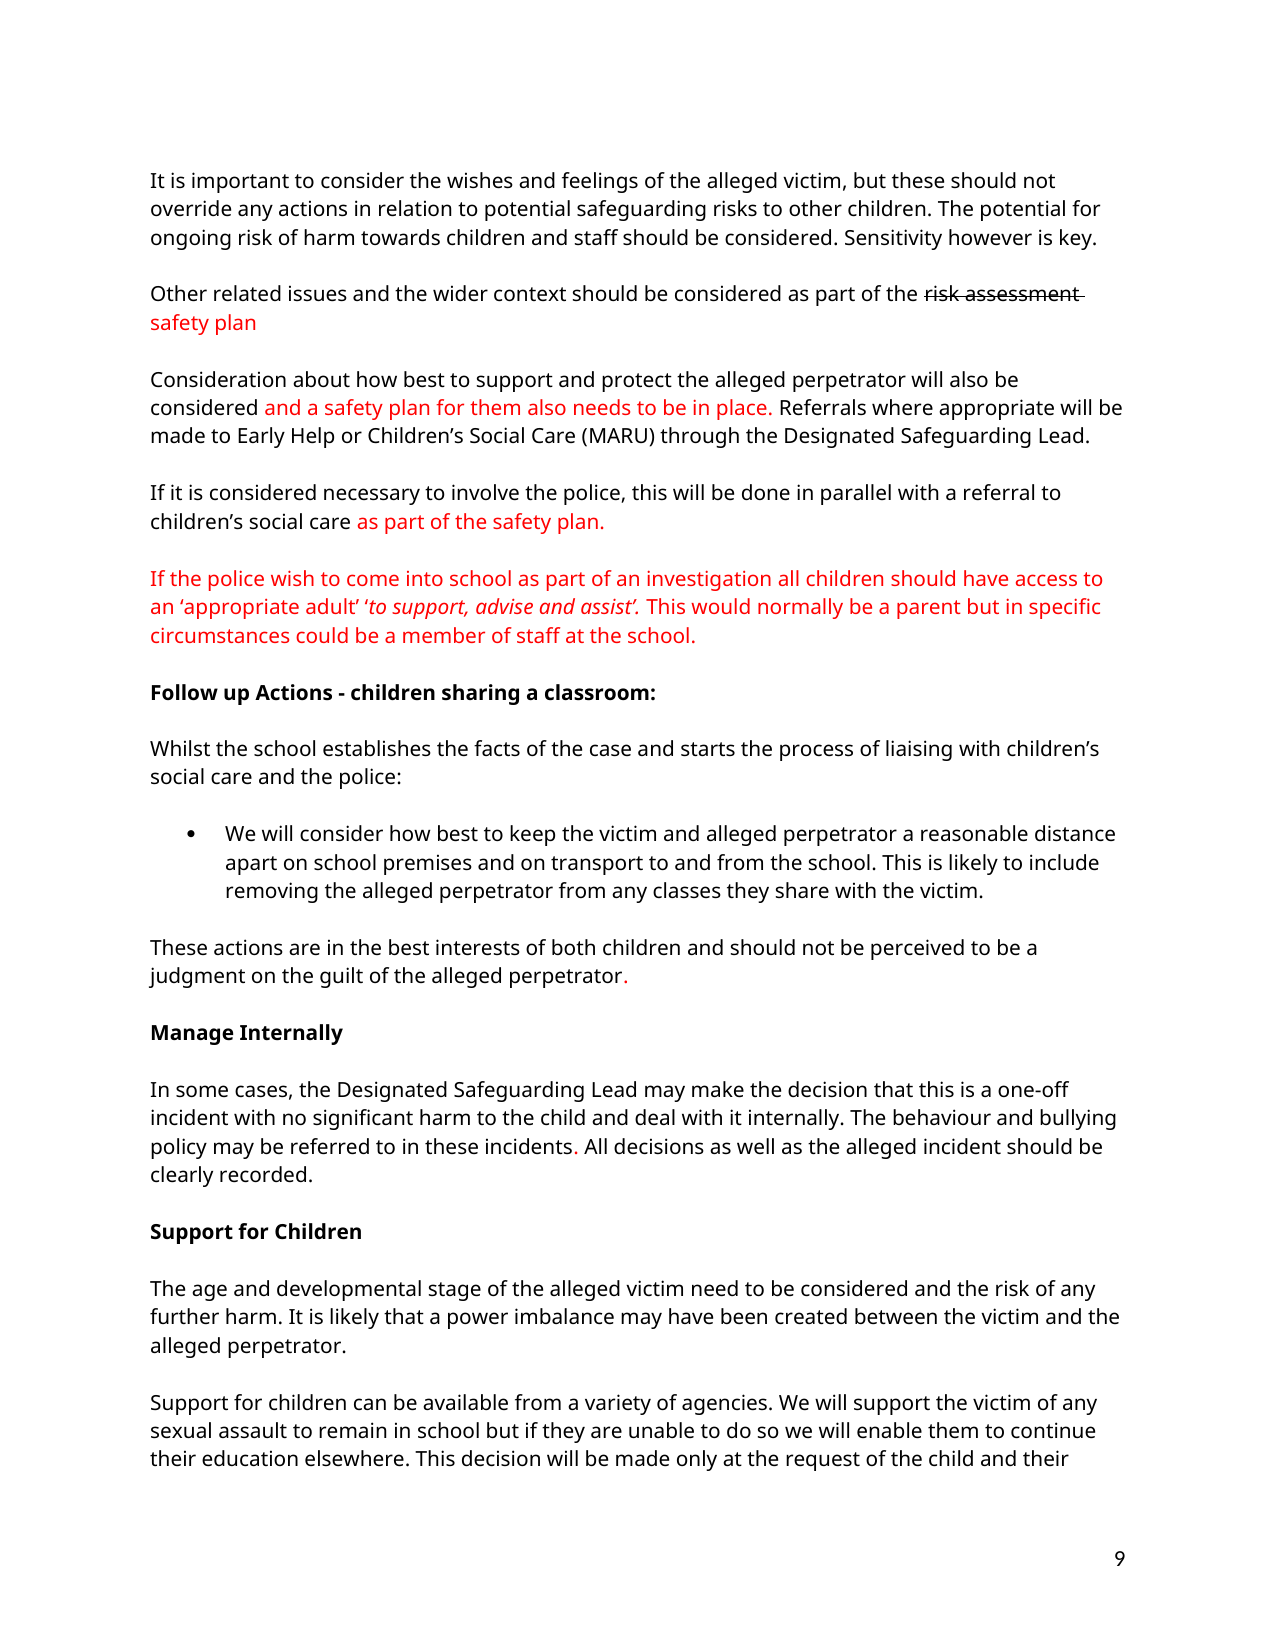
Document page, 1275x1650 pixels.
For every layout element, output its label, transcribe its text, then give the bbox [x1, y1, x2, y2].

text It is important to consider the wishes and feelings of the alleged victim, but these should not override any actions in relation to potential safeguarding risks to other children. The potential for ongoing risk of harm towards children and staff should be considered. Sensitivity however is key. [150, 166, 1125, 251]
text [150, 1388, 1125, 1473]
text Other related issues and the wider context should be considered as part of the risk assessment safety plan [150, 279, 1125, 336]
text The age and developmental stage of the alleged victim need to be considered and the risk of any further harm. It is likely that a power imbalance may have been created between the victim and the alleged perpetrator. [150, 1274, 1125, 1359]
text In some cases, the Designated Safeguarding Lead may make the decision that this is a one-off incident with no significant harm to the child and deal with it internally. The behaviour and bullying policy may be referred to in these incidents. All decisions as well as the alleged incident should be clearly recorded. [150, 1075, 1125, 1189]
text Support for Children [150, 1217, 1125, 1246]
text Whilst the school establishes the facts of the case and starts the process of liaising with children’s social care and the police: [150, 734, 1125, 791]
list We will consider how best to keep the victim and alleged perpetrator a reasonable distance apart on school premises and on transport to and from the school. This is likely to include removing the alleged perpetrator from any classes they share with the victim. [187, 819, 1125, 905]
text Manage Internally [150, 1018, 1125, 1046]
text Consideration about how best to support and protect the alleged perpetrator will also be considered and a safety plan for them also needs to be in place. Referrals where appropriate will be made to Early Help or Children’s Social Care (MARU) through the Designated Safeguarding Lead. [150, 365, 1125, 450]
text If it is considered necessary to involve the police, this will be done in parallel with a referral to children’s social care as part of the safety plan. [150, 478, 1125, 535]
text These actions are in the best interests of both children and should not be perceived to be a judgment on the guilt of the alleged perpetrator. [150, 933, 1125, 989]
text If the police wish to come into school as part of an investigation all children should have access to an ‘appropriate adult’ ‘to support, advise and assist’. This would normally be a parent but in specific circumstances could be a member of staff at the school. [150, 564, 1125, 649]
text Follow up Actions - children sharing a classroom: [150, 678, 1125, 706]
